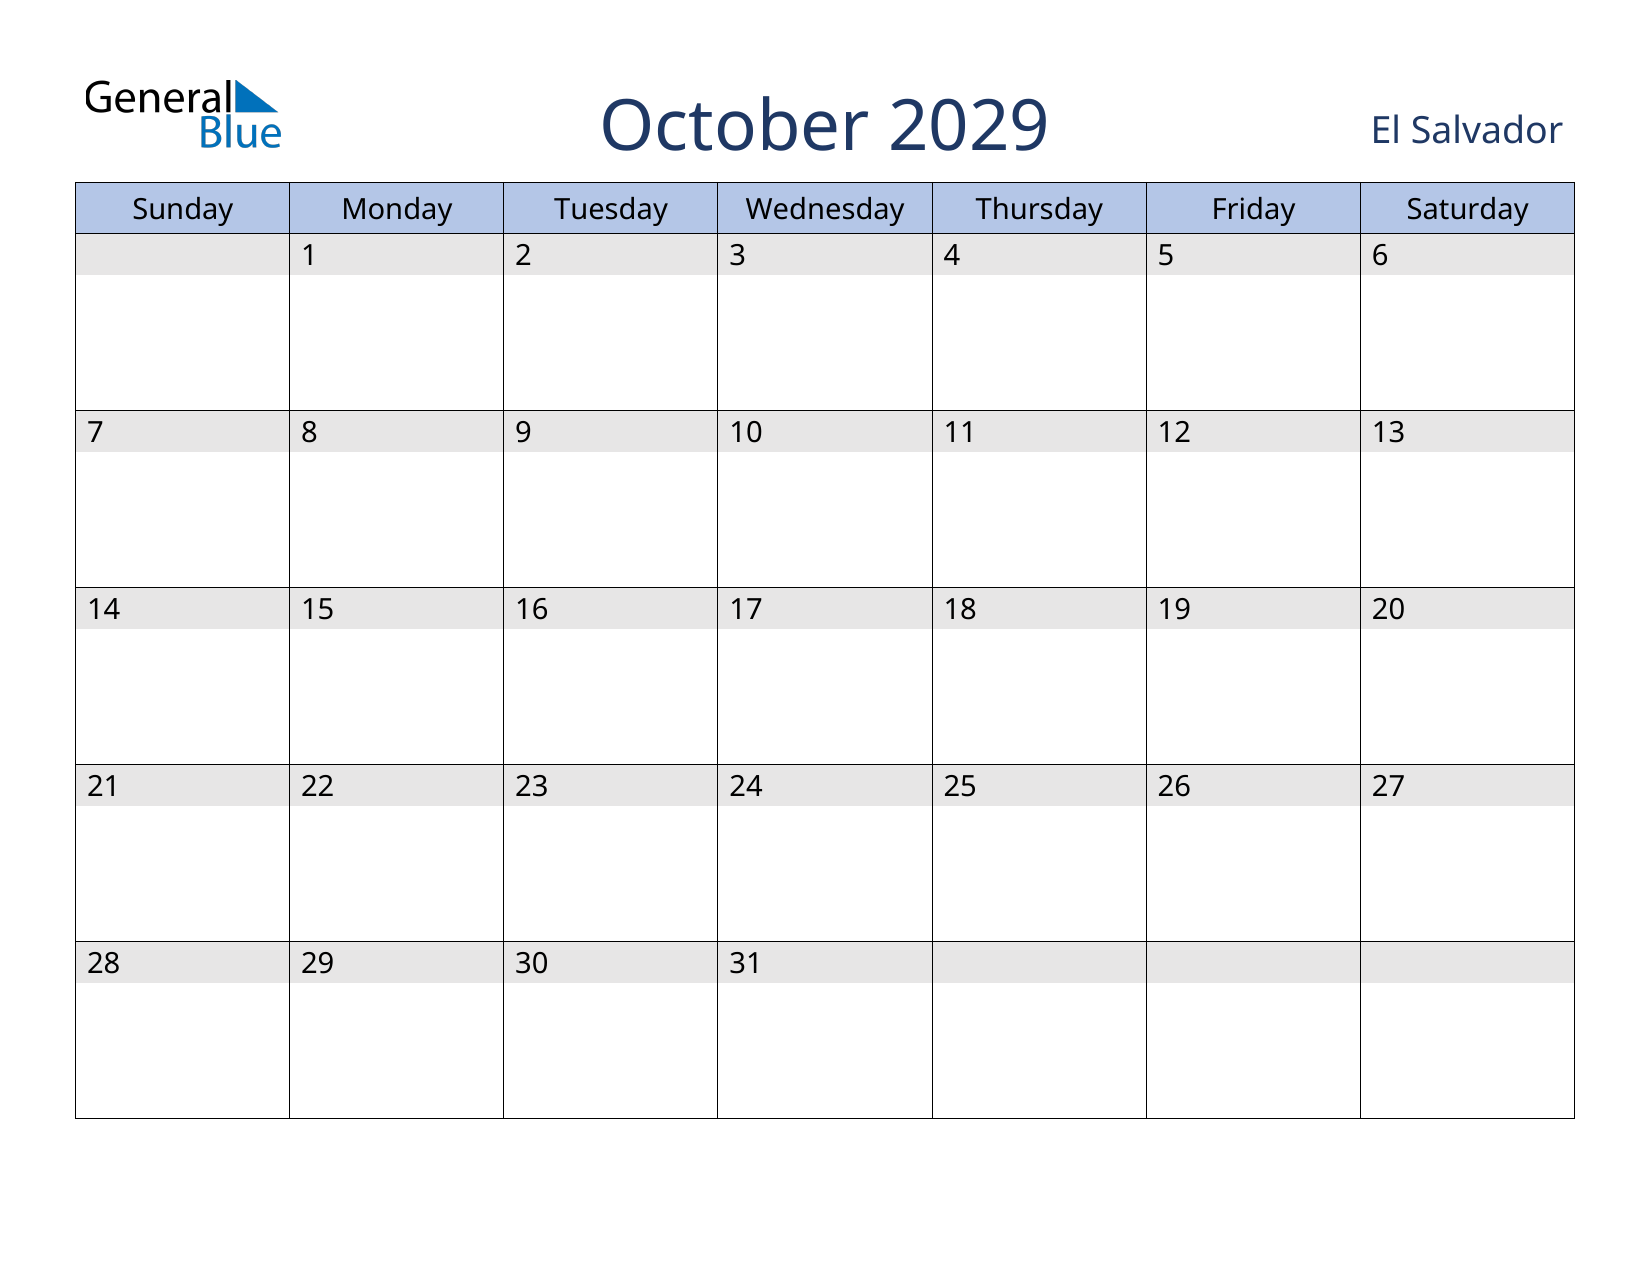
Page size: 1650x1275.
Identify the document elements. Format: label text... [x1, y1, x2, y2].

table_cell 5 [1147, 234, 1360, 275]
table_cell [1147, 983, 1360, 1118]
table_cell 26 [1147, 765, 1360, 806]
table_cell 24 [718, 765, 932, 806]
table_cell [504, 806, 717, 941]
table_cell 21 [76, 765, 289, 806]
table_cell 23 [504, 765, 717, 806]
table_cell [504, 452, 717, 587]
table_cell 18 [933, 588, 1146, 629]
table_cell Wednesday [718, 183, 932, 233]
table_cell 22 [290, 765, 503, 806]
table_cell 9 [504, 411, 717, 452]
table_cell [504, 983, 717, 1118]
table_cell [1361, 452, 1574, 587]
table_cell 19 [1147, 588, 1360, 629]
table_cell 11 [933, 411, 1146, 452]
table_cell 1 [290, 234, 503, 275]
table_cell 29 [290, 942, 503, 983]
table_cell [290, 983, 503, 1118]
table_cell [76, 275, 289, 410]
table_cell [718, 275, 932, 410]
table_cell [504, 275, 717, 410]
table_cell [933, 806, 1146, 941]
table_cell 31 [718, 942, 932, 983]
table_header [76, 75, 503, 182]
table_cell [1147, 806, 1360, 941]
table_header October 2029 [504, 75, 1146, 182]
table_cell [933, 942, 1146, 983]
table_cell 17 [718, 588, 932, 629]
table_cell [718, 629, 932, 764]
table_cell [933, 629, 1146, 764]
table_cell Thursday [933, 183, 1146, 233]
table_cell 15 [290, 588, 503, 629]
table_cell [1147, 452, 1360, 587]
table_cell [718, 452, 932, 587]
table_cell [1361, 942, 1574, 983]
table_cell 8 [290, 411, 503, 452]
table_cell 28 [76, 942, 289, 983]
table_cell [933, 452, 1146, 587]
table_cell [290, 806, 503, 941]
table_cell [1361, 629, 1574, 764]
table_cell 14 [76, 588, 289, 629]
table_cell 20 [1361, 588, 1574, 629]
table_cell 16 [504, 588, 717, 629]
table_cell [76, 452, 289, 587]
table_header El Salvador [1146, 75, 1574, 182]
table_cell [76, 629, 289, 764]
table_cell 25 [933, 765, 1146, 806]
table_cell 4 [933, 234, 1146, 275]
table_cell [933, 275, 1146, 410]
table_cell [933, 983, 1146, 1118]
table_cell 10 [718, 411, 932, 452]
table_cell [290, 452, 503, 587]
picture [86, 80, 281, 148]
table_cell [718, 806, 932, 941]
table_cell [1147, 275, 1360, 410]
table_cell [290, 629, 503, 764]
table_cell Tuesday [504, 183, 717, 233]
table_cell 30 [504, 942, 717, 983]
table_cell [76, 806, 289, 941]
table_cell [1361, 275, 1574, 410]
table_cell Friday [1147, 183, 1360, 233]
table_cell [718, 983, 932, 1118]
table_cell Sunday [76, 183, 289, 233]
table_cell [290, 275, 503, 410]
table_cell 13 [1361, 411, 1574, 452]
table_cell [504, 629, 717, 764]
table_cell 3 [718, 234, 932, 275]
table_cell [1361, 806, 1574, 941]
table_cell 6 [1361, 234, 1574, 275]
table_cell [1147, 942, 1360, 983]
table_cell 2 [504, 234, 717, 275]
table_cell [1361, 983, 1574, 1118]
table_cell [76, 983, 289, 1118]
table_cell [1147, 629, 1360, 764]
table_cell Saturday [1361, 183, 1574, 233]
table_cell [76, 234, 289, 275]
table_cell 27 [1361, 765, 1574, 806]
table_cell Monday [290, 183, 503, 233]
table_cell 7 [76, 411, 289, 452]
table_cell 12 [1147, 411, 1360, 452]
